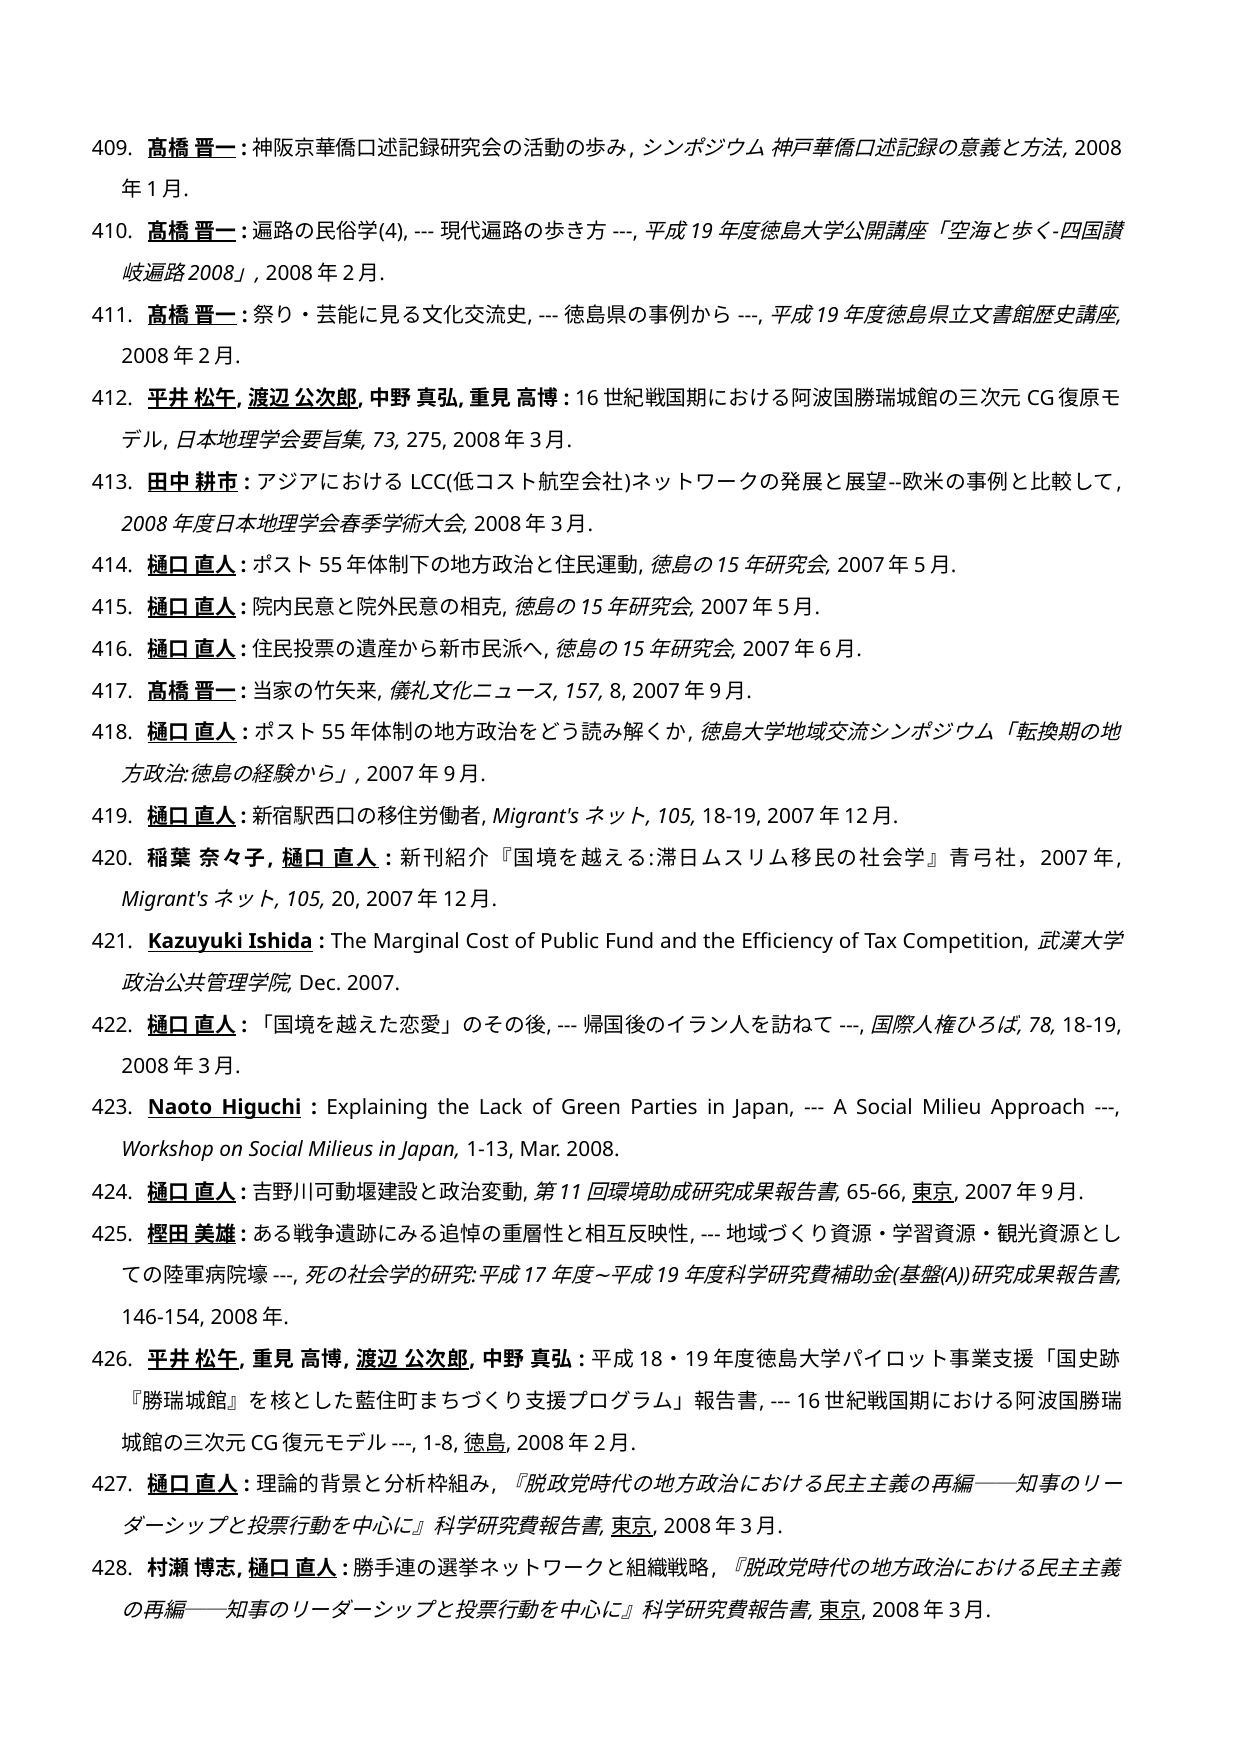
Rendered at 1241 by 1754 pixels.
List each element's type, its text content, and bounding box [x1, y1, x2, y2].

list 樋口 直人 : ポスト55年体制下の地方政治と住民運動, 徳島の15年研究会, 2007年5月. [92, 543, 1122, 584]
list 髙橋 晋一 : 祭り・芸能に見る文化交流史, --- 徳島県の事例から ---, 平成19年度徳島県立文書館歴史講座, 2008年2月. [92, 292, 1122, 376]
list Kazuyuki Ishida : The Marginal Cost of Public Fund and the Efficiency of Tax Competition, 武漢大学政治公共管理学院, Dec. 2007. [92, 919, 1122, 1002]
list 樋口 直人 : 院内民意と院外民意の相克, 徳島の15年研究会, 2007年5月. [92, 584, 1122, 626]
list 樋口 直人 : 理論的背景と分析枠組み, 『脱政党時代の地方政治における民主主義の再編──知事のリーダーシップと投票行動を中心に』科学研究費報告書, 東京, 2008年3月. [92, 1462, 1122, 1545]
list 平井 松午, 重見 高博, 渡辺 公次郎, 中野 真弘 : 平成18・19年度徳島大学パイロット事業支援「国史跡『勝瑞城館』を核とした藍住町まちづくり支援プログラム」報告書, --- 16世紀戦国期における阿波国勝瑞城館の三次元CG復元モデル ---, 1-8, 徳島, 2008年2月. [92, 1336, 1122, 1462]
list 樋口 直人 : 住民投票の遺産から新市民派へ, 徳島の15年研究会, 2007年6月. [92, 626, 1122, 668]
list 髙橋 晋一 : 神阪京華僑口述記録研究会の活動の歩み, シンポジウム 神戸華僑口述記録の意義と方法, 2008年1月. [92, 125, 1122, 209]
list 田中 耕市 : アジアにおけるLCC(低コスト航空会社)ネットワークの発展と展望--欧米の事例と比較して, 2008年度日本地理学会春季学術大会, 2008年3月. [92, 459, 1122, 543]
list 樋口 直人 : ポスト55年体制の地方政治をどう読み解くか, 徳島大学地域交流シンポジウム「転換期の地方政治:徳島の経験から」, 2007年9月. [92, 710, 1122, 793]
list Naoto Higuchi : Explaining the Lack of Green Parties in Japan, --- A Social Milieu Approach ---, Workshop on Social Milieus in Japan, 1-13, Mar. 2008. [92, 1086, 1122, 1169]
list 稲葉 奈々子, 樋口 直人 : 新刊紹介『国境を越える:滞日ムスリム移民の社会学』青弓社，2007年, Migrant'sネット, 105, 20, 2007年12月. [92, 835, 1122, 919]
list 樋口 直人 : 新宿駅西口の移住労働者, Migrant'sネット, 105, 18-19, 2007年12月. [92, 793, 1122, 835]
list 樋口 直人 : 吉野川可動堰建設と政治変動, 第11回環境助成研究成果報告書, 65-66, 東京, 2007年9月. [92, 1169, 1122, 1211]
list 樫田 美雄 : ある戦争遺跡にみる追悼の重層性と相互反映性, --- 地域づくり資源・学習資源・観光資源としての陸軍病院壕 ---, 死の社会学的研究:平成17年度∼平成19年度科学研究費補助金(基盤(A))研究成果報告書, 146-154, 2008年. [92, 1211, 1122, 1336]
list 村瀬 博志, 樋口 直人 : 勝手連の選挙ネットワークと組織戦略, 『脱政党時代の地方政治における民主主義の再編──知事のリーダーシップと投票行動を中心に』科学研究費報告書, 東京, 2008年3月. [92, 1545, 1122, 1629]
list 樋口 直人 : 「国境を越えた恋愛」のその後, --- 帰国後のイラン人を訪ねて ---, 国際人権ひろば, 78, 18-19, 2008年3月. [92, 1002, 1122, 1086]
list 髙橋 晋一 : 当家の竹矢来, 儀礼文化ニュース, 157, 8, 2007年9月. [92, 668, 1122, 710]
list 平井 松午, 渡辺 公次郎, 中野 真弘, 重見 高博 : 16世紀戦国期における阿波国勝瑞城館の三次元CG復原モデル, 日本地理学会要旨集, 73, 275, 2008年3月. [92, 376, 1122, 459]
list 髙橋 晋一 : 遍路の民俗学(4), --- 現代遍路の歩き方 ---, 平成19年度徳島大学公開講座「空海と歩く-四国讃岐遍路2008」, 2008年2月. [92, 209, 1122, 292]
